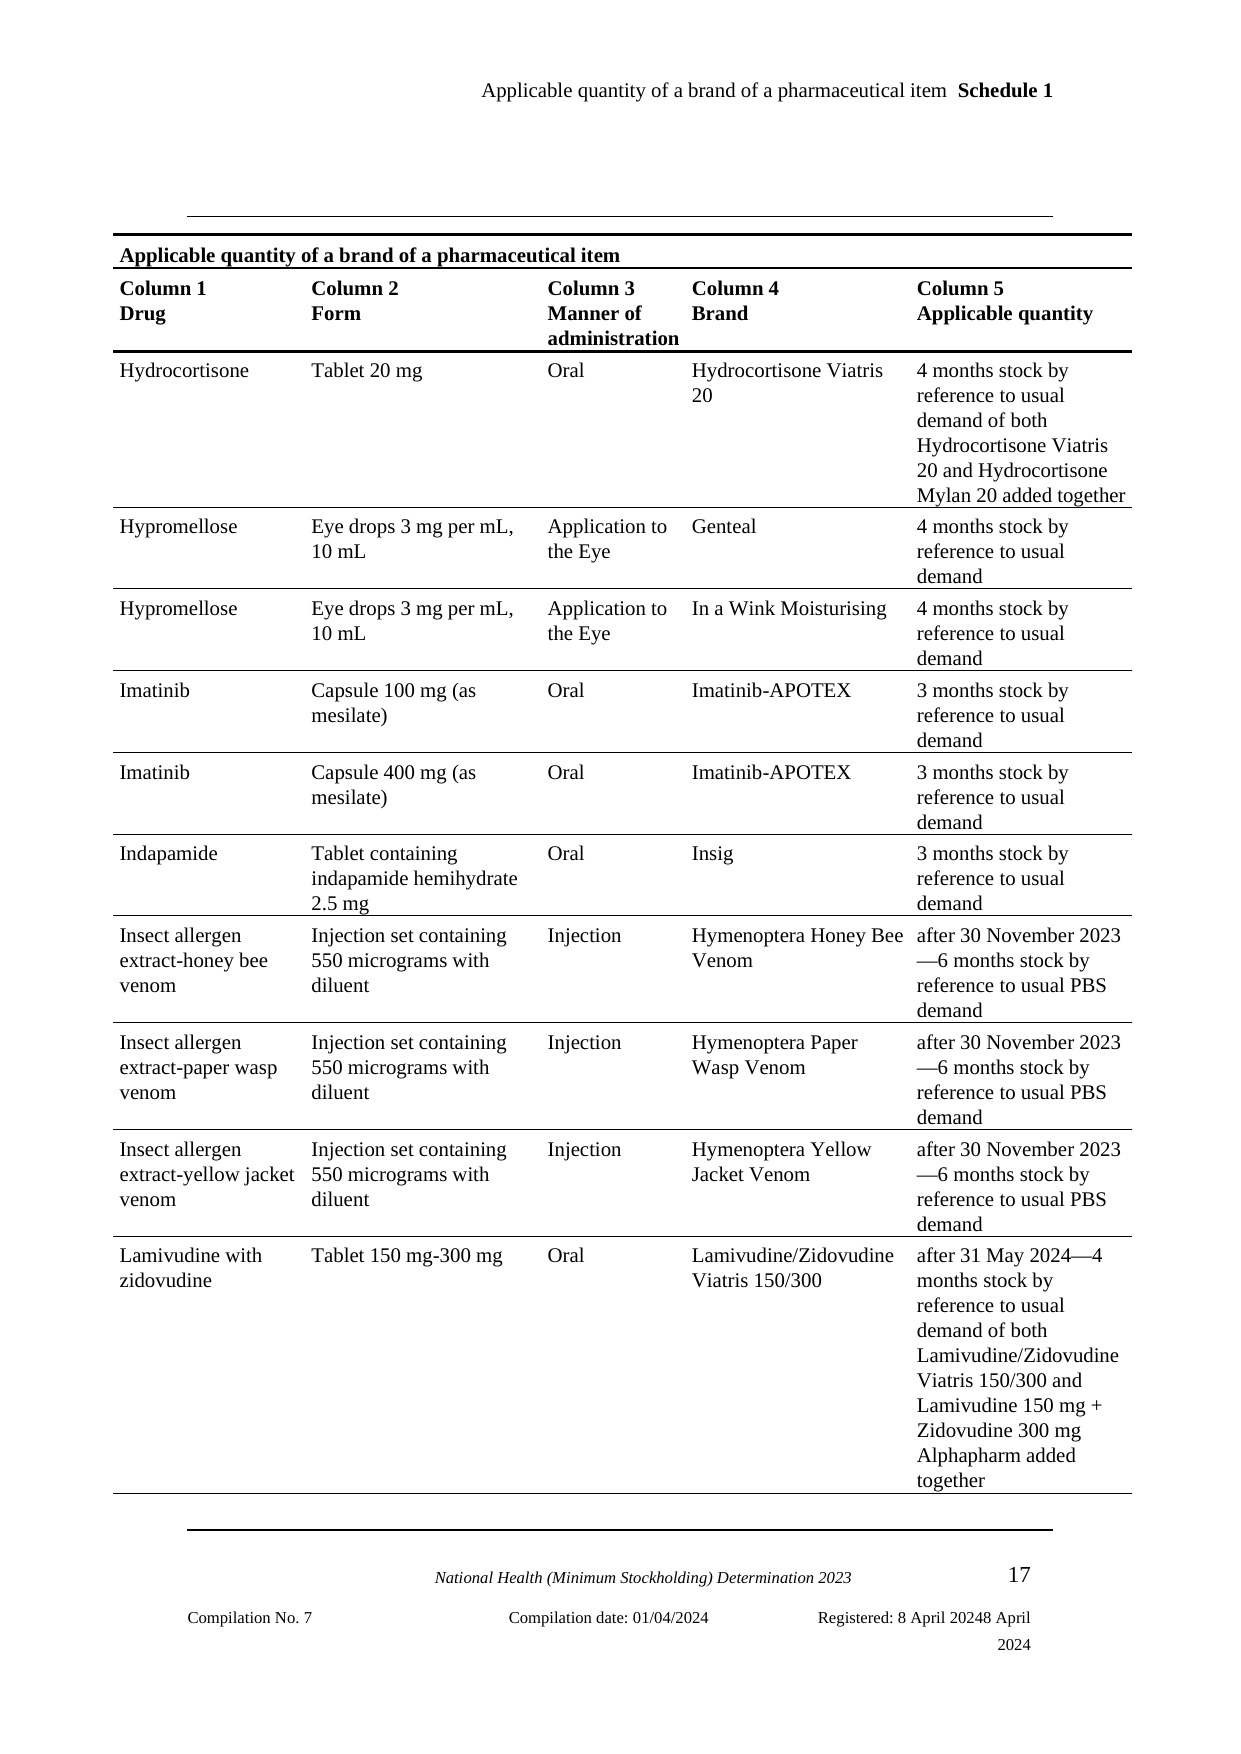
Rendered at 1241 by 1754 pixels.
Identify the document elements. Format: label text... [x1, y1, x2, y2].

table_cell 4 months stock by reference to usual demand [911, 508, 1132, 588]
table_cell after 30 November 2023—6 months stock by reference to usual PBS demand [911, 916, 1132, 1022]
table_cell Indapamide [113, 835, 305, 915]
table_cell Imatinib [113, 671, 305, 752]
table_cell Tablet 150 mg-300 mg [305, 1237, 541, 1492]
table_cell Hymenoptera Yellow Jacket Venom [686, 1130, 911, 1236]
table_cell Insect allergen extract-honey bee venom [113, 916, 305, 1022]
table_cell Hypromellose [113, 589, 305, 670]
table_cell Eye drops 3 mg per mL, 10 mL [305, 589, 541, 670]
table_cell Lamivudine with zidovudine [113, 1237, 305, 1492]
table_cell Hypromellose [113, 508, 305, 588]
table_cell In a Wink Moisturising [686, 589, 911, 670]
table_cell Injection set containing 550 micrograms with diluent [305, 916, 541, 1022]
table_cell 3 months stock by reference to usual demand [911, 835, 1132, 915]
table_cell Application to the Eye [541, 508, 686, 588]
table_cell Application to the Eye [541, 589, 686, 670]
table_cell Column 4 Brand [686, 269, 911, 350]
table_header Applicable quantity of a brand of a pharmaceutical item [113, 236, 1132, 267]
table_cell 3 months stock by reference to usual demand [911, 671, 1132, 752]
table_cell Capsule 100 mg (as mesilate) [305, 671, 541, 752]
table_cell Column 1 Drug [113, 269, 305, 350]
table_cell Tablet 20 mg [305, 353, 541, 507]
table_cell Injection [541, 1130, 686, 1236]
table_cell Insect allergen extract-yellow jacket venom [113, 1130, 305, 1236]
table_cell Column 5 Applicable quantity [911, 269, 1132, 350]
table_cell after 31 May 2024—4 months stock by reference to usual demand of both Lamivudine/Zidovudine Viatris 150/300 and Lamivudine 150 mg + Zidovudine 300 mg Alphapharm added together [911, 1237, 1132, 1492]
table_cell Oral [541, 1237, 686, 1492]
table_cell Hydrocortisone [113, 353, 305, 507]
table_cell 3 months stock by reference to usual demand [911, 753, 1132, 834]
table_cell Tablet containing indapamide hemihydrate 2.5 mg [305, 835, 541, 915]
table_cell Injection set containing 550 micrograms with diluent [305, 1023, 541, 1129]
table_cell Hymenoptera Honey Bee Venom [686, 916, 911, 1022]
table_cell Oral [541, 753, 686, 834]
table_cell Genteal [686, 508, 911, 588]
table_cell after 30 November 2023—6 months stock by reference to usual PBS demand [911, 1023, 1132, 1129]
table_cell Column 2 Form [305, 269, 541, 350]
table_cell Insect allergen extract-paper wasp venom [113, 1023, 305, 1129]
table_cell 4 months stock by reference to usual demand of both Hydrocortisone Viatris 20 and Hydrocortisone Mylan 20 added together [911, 353, 1132, 507]
table_cell Hydrocortisone Viatris 20 [686, 353, 911, 507]
table_cell Imatinib-APOTEX [686, 671, 911, 752]
table_cell Injection [541, 1023, 686, 1129]
table_cell Oral [541, 353, 686, 507]
table_cell Imatinib-APOTEX [686, 753, 911, 834]
table_cell after 30 November 2023—6 months stock by reference to usual PBS demand [911, 1130, 1132, 1236]
table_cell Insig [686, 835, 911, 915]
table_cell Capsule 400 mg (as mesilate) [305, 753, 541, 834]
table_cell Imatinib [113, 753, 305, 834]
table_cell Column 3 Manner of administration [541, 269, 686, 350]
table_cell Lamivudine/Zidovudine Viatris 150/300 [686, 1237, 911, 1492]
table_cell 4 months stock by reference to usual demand [911, 589, 1132, 670]
table_cell Oral [541, 835, 686, 915]
table_cell Oral [541, 671, 686, 752]
table_cell Injection set containing 550 micrograms with diluent [305, 1130, 541, 1236]
table_cell Injection [541, 916, 686, 1022]
table_cell Hymenoptera Paper Wasp Venom [686, 1023, 911, 1129]
table_cell Eye drops 3 mg per mL, 10 mL [305, 508, 541, 588]
